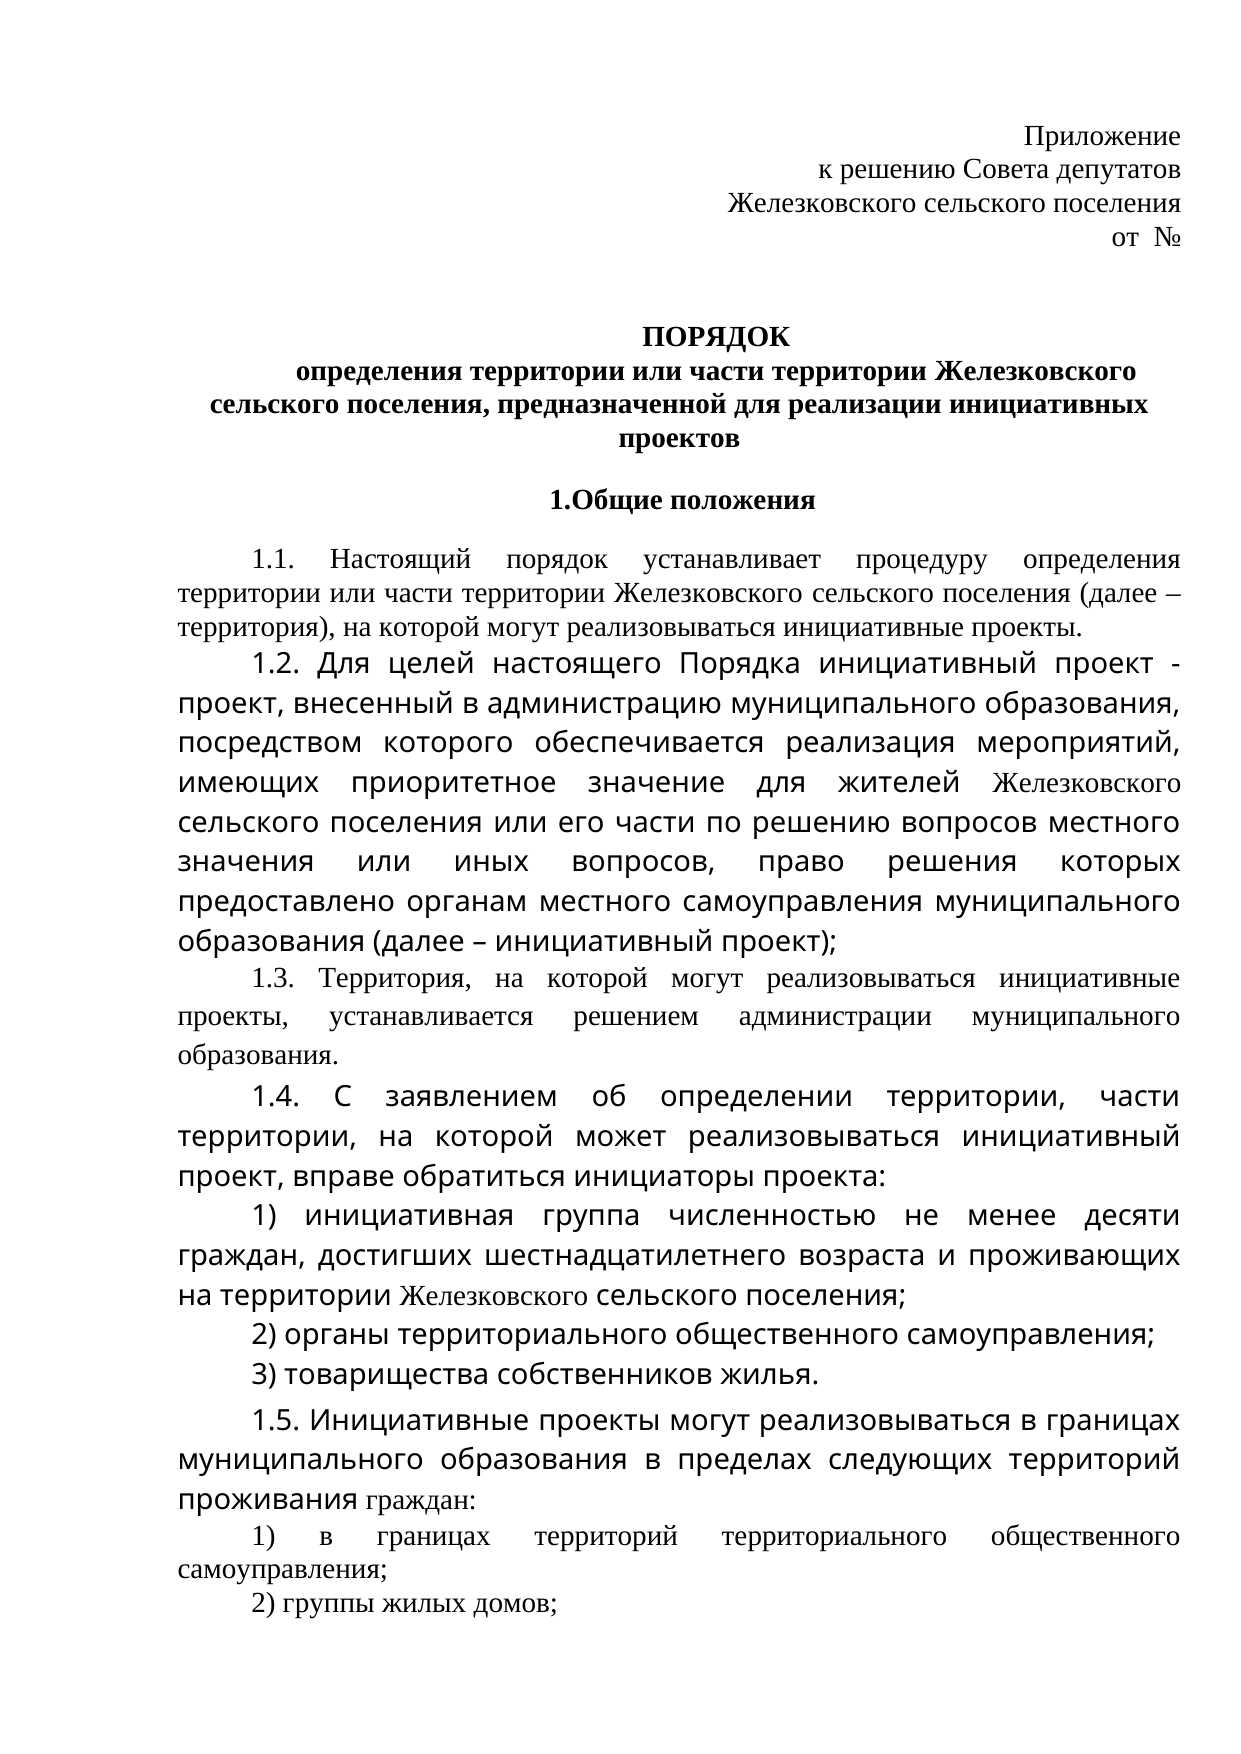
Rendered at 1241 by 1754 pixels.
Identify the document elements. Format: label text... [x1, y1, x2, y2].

text 1) инициативная группа численностью не менее десяти граждан, достигших шестнадцатилетнего возраста и проживающих на территории Железковского сельского поселения; [177, 1194, 1181, 1313]
text от № [177, 219, 1181, 252]
text 2) группы жилых домов; [177, 1585, 1181, 1618]
text 1.3. Территория, на которой могут реализовываться инициативные проекты, устанавливается решением администрации муниципального образования. [177, 960, 1181, 1070]
text 1.Общие положения [177, 482, 1181, 516]
text к решению Совета депутатов [177, 152, 1181, 185]
text 1.2. Для целей настоящего Порядка инициативный проект - проект, внесенный в администрацию муниципального образования, посредством которого обеспечивается реализация мероприятий, имеющих приоритетное значение для жителей Железковского сельского поселения или его части по решению вопросов местного значения или иных вопросов, право решения которых предоставлено органам местного самоуправления муниципального образования (далее – инициативный проект); [177, 642, 1181, 960]
text определения территории или части территории Железковского сельского поселения, предназначенной для реализации инициативных проектов [177, 353, 1181, 453]
text 1.5. Инициативные проекты могут реализовываться в границах муниципального образования в пределах следующих территорий проживания граждан: [177, 1399, 1181, 1518]
text 1) в границах территорий территориального общественного самоуправления; [177, 1518, 1181, 1585]
text Железковского сельского поселения [177, 185, 1181, 219]
text 1.4. С заявлением об определении территории, части территории, на которой может реализовываться инициативный проект, вправе обратиться инициаторы проекта: [177, 1075, 1181, 1194]
text 2) органы территориального общественного самоуправления; [177, 1313, 1181, 1353]
text Приложение [177, 118, 1181, 152]
text 3) товарищества собственников жилья. [177, 1353, 1181, 1393]
text 1.1. Настоящий порядок устанавливает процедуру определения территории или части территории Железковского сельского поселения (далее – территория), на которой могут реализовываться инициативные проекты. [177, 542, 1181, 642]
text ПОРЯДОК [177, 319, 1181, 353]
